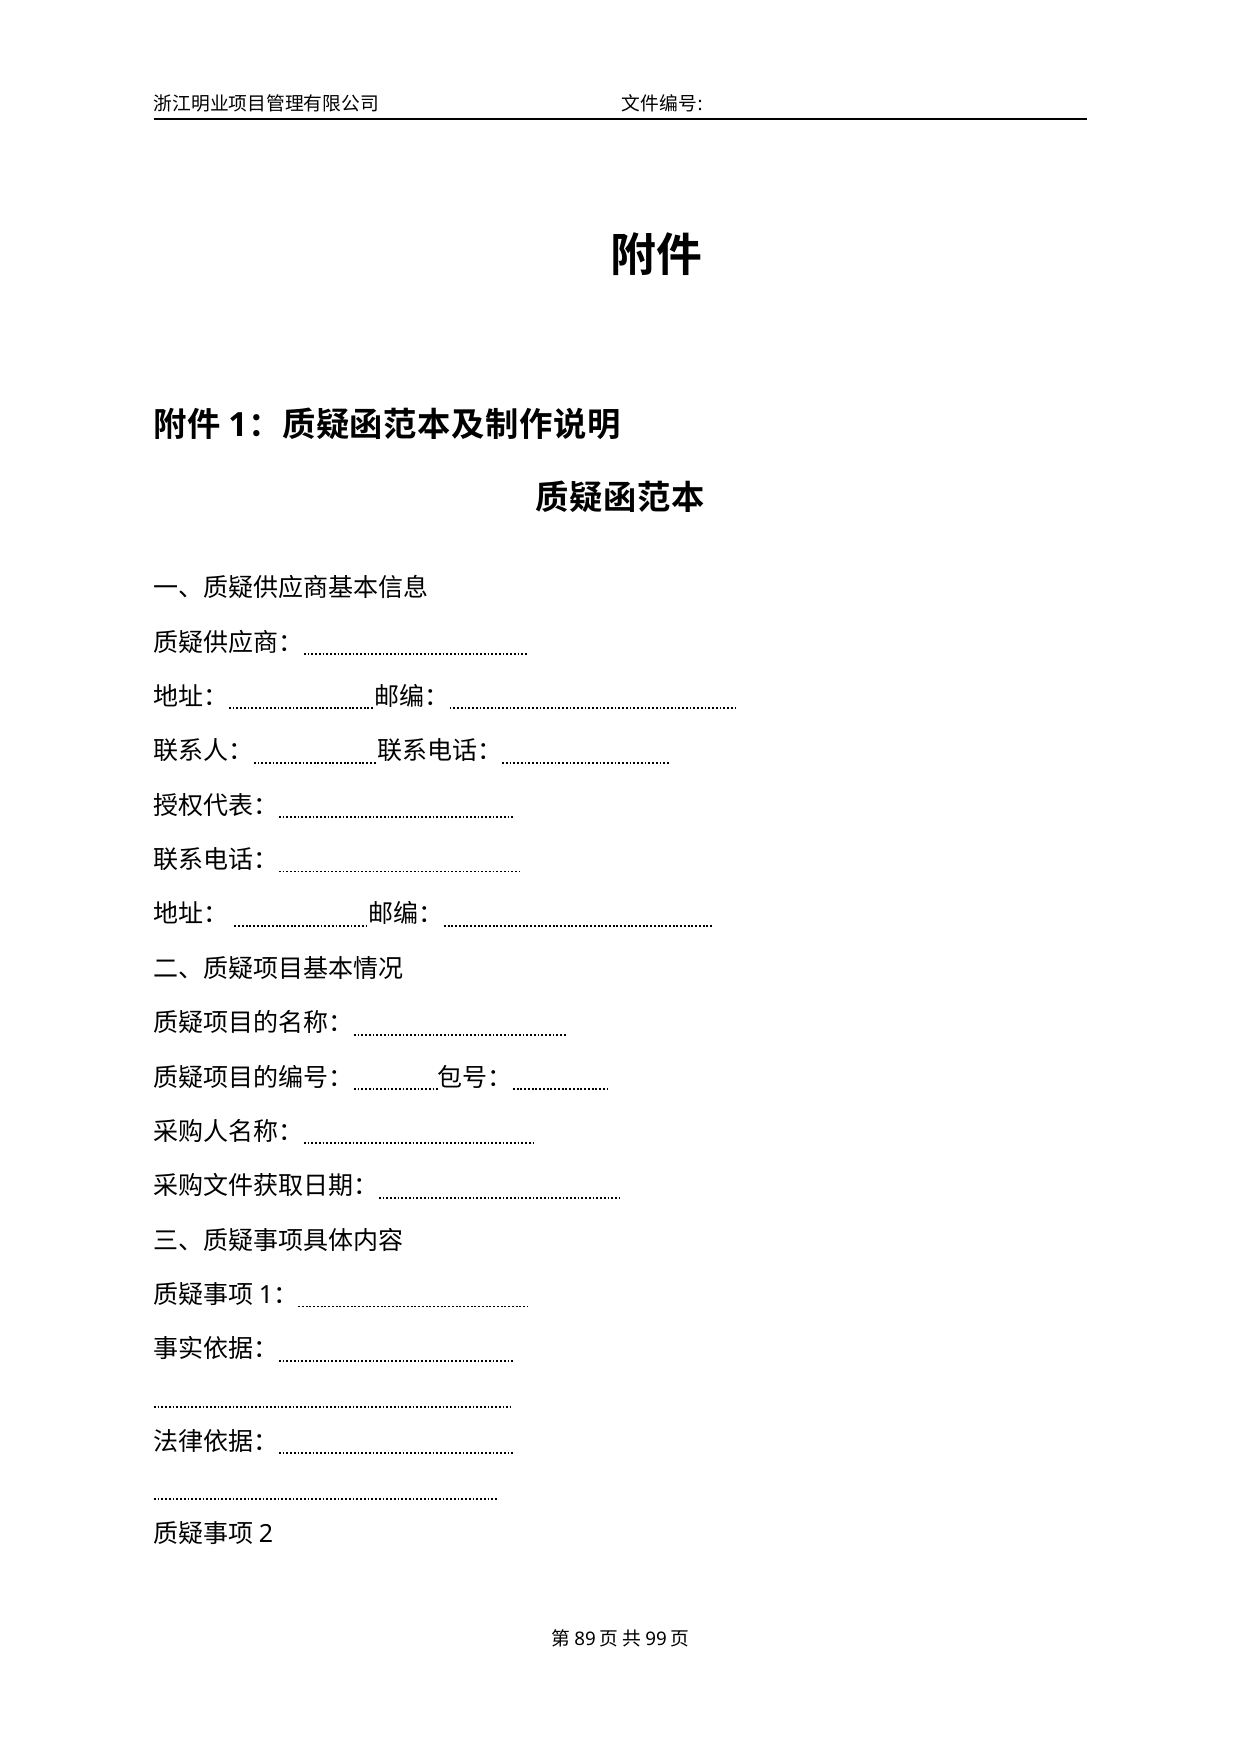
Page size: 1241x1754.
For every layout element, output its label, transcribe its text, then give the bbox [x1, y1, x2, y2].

text 质疑项目的编号： 包号： [153, 1057, 1087, 1093]
text 事实依据： [153, 1329, 1087, 1365]
text 法律依据： [153, 1421, 1087, 1457]
subtitle 附件 [288, 218, 1087, 284]
text 联系人： 联系电话： [153, 731, 1087, 767]
text 二、质疑项目基本情况 [153, 948, 1087, 984]
text 质疑项目的名称： [153, 1003, 1087, 1039]
text 采购文件获取日期： [153, 1166, 1087, 1202]
text 质疑供应商： [153, 622, 1087, 658]
text 采购人名称： [153, 1111, 1087, 1148]
text 附件1：质疑函范本及制作说明 [153, 398, 1087, 446]
text 质疑事项1： [153, 1274, 1087, 1311]
text 质疑函范本 [153, 470, 1087, 519]
text 授权代表： [153, 785, 1087, 821]
text 质疑事项2 [153, 1513, 1087, 1549]
text 联系电话： [153, 839, 1087, 876]
text 一、质疑供应商基本信息 [153, 568, 1087, 604]
text 三、质疑事项具体内容 [153, 1220, 1087, 1256]
text 地址： 邮编： [153, 676, 1087, 713]
text 地址： 邮编： [153, 894, 1087, 930]
